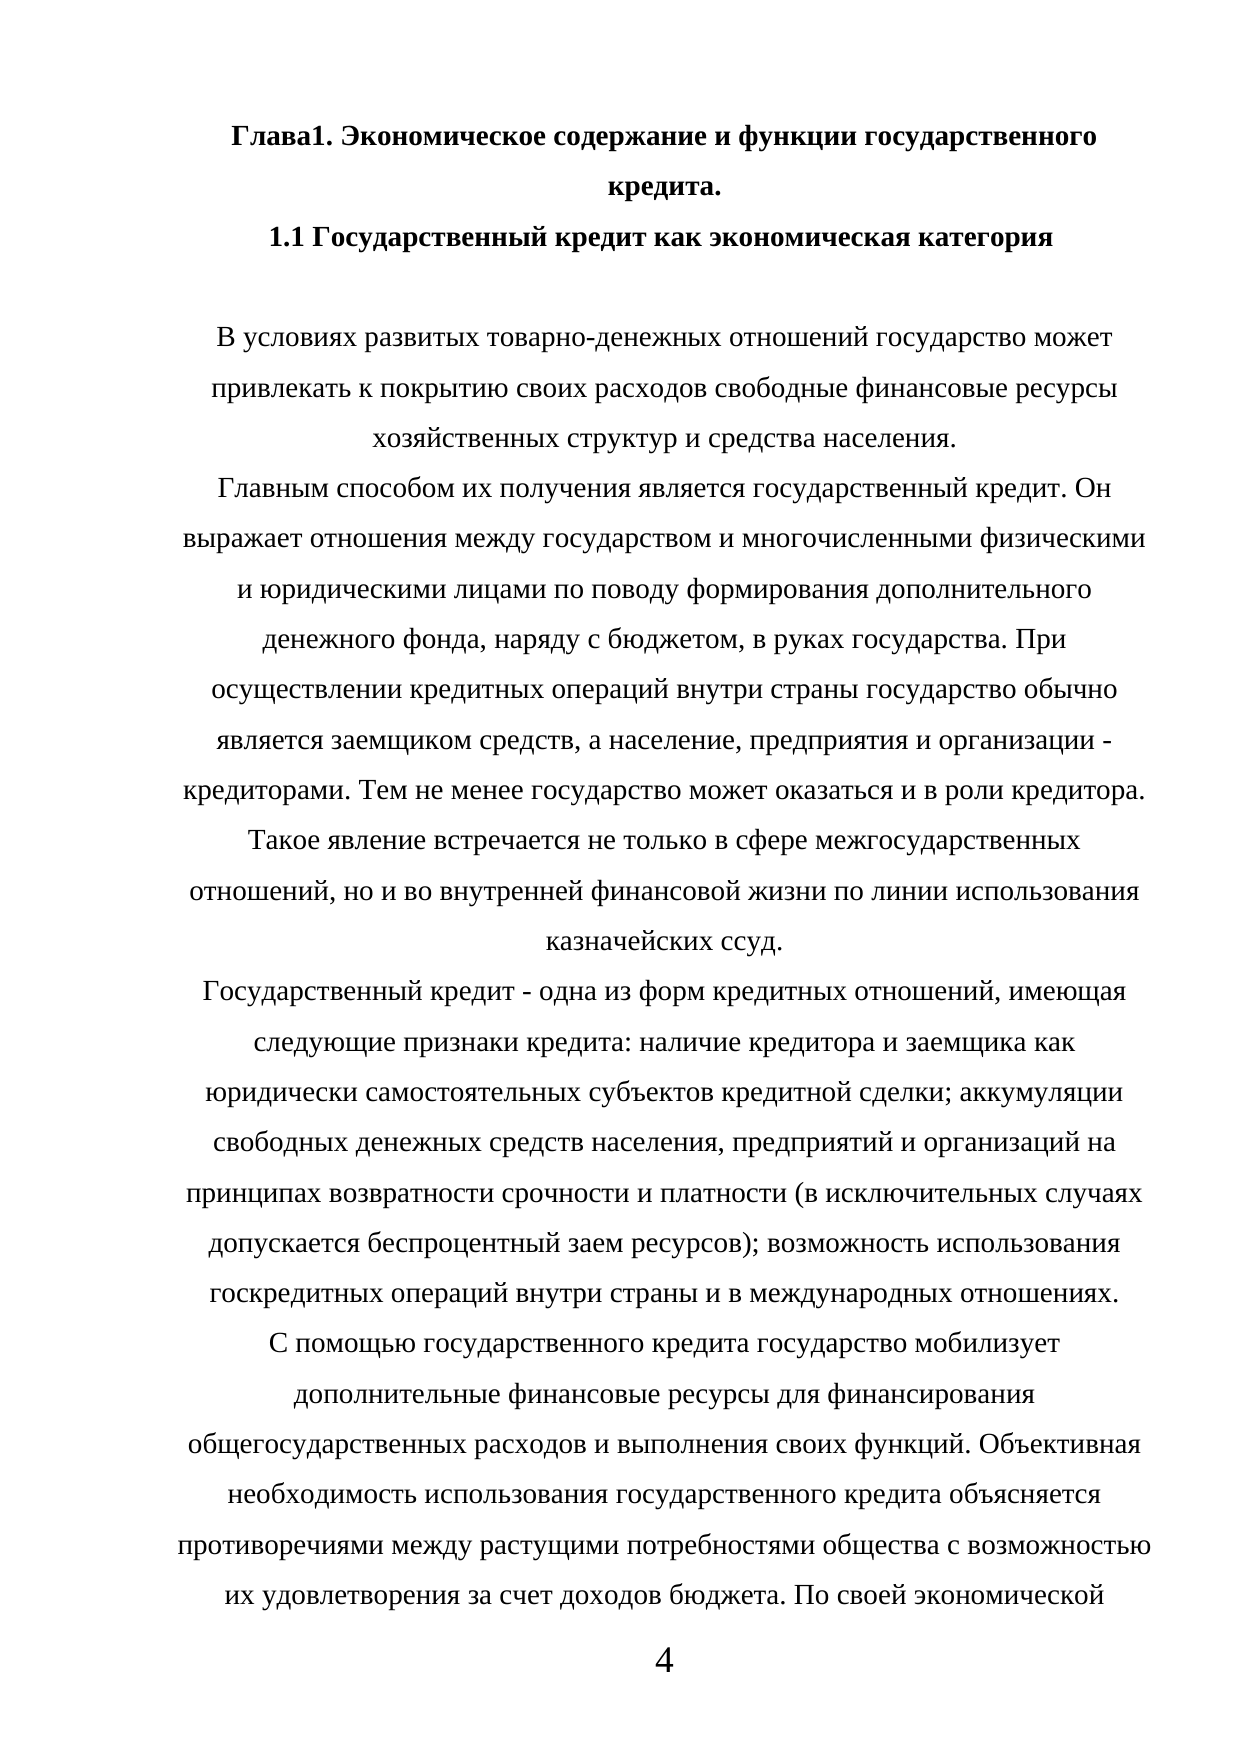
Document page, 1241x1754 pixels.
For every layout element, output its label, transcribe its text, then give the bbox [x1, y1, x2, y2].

text Глава1. Экономическое содержание и функции государственного кредита. [177, 118, 1152, 202]
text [177, 219, 1152, 1611]
